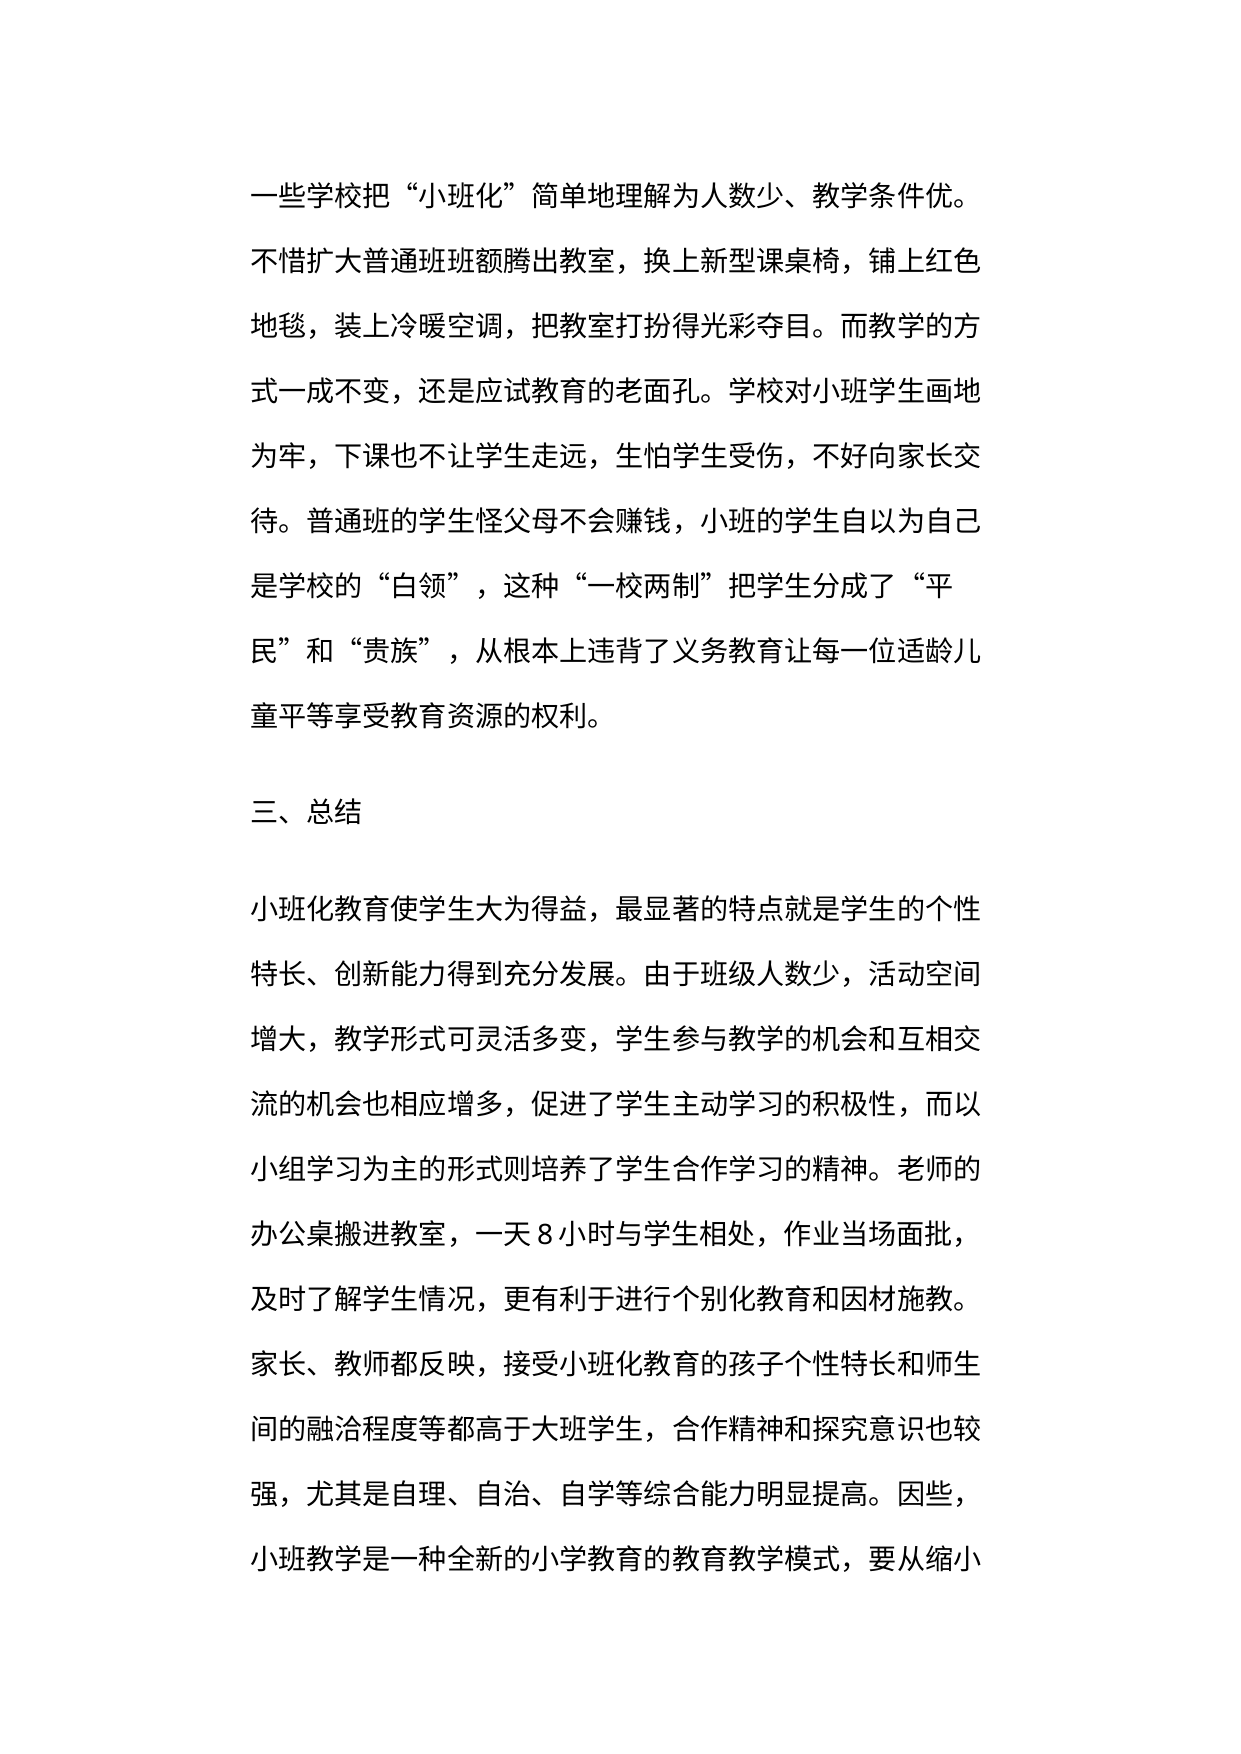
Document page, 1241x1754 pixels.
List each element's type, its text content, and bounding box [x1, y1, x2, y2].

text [250, 874, 990, 1589]
text 三、总结 [250, 778, 990, 843]
text 一些学校把“小班化”简单地理解为人数少、教学条件优。不惜扩大普通班班额腾出教室，换上新型课桌椅，铺上红色地毯，装上冷暖空调，把教室打扮得光彩夺目。而教学的方式一成不变，还是应试教育的老面孔。学校对小班学生画地为牢，下课也不让学生走远，生怕学生受伤，不好向家长交待。普通班的学生怪父母不会赚钱，小班的学生自以为自己是学校的“白领”，这种“一校两制”把学生分成了“平民”和“贵族”，从根本上违背了义务教育让每一位适龄儿童平等享受教育资源的权利。 [250, 162, 990, 747]
